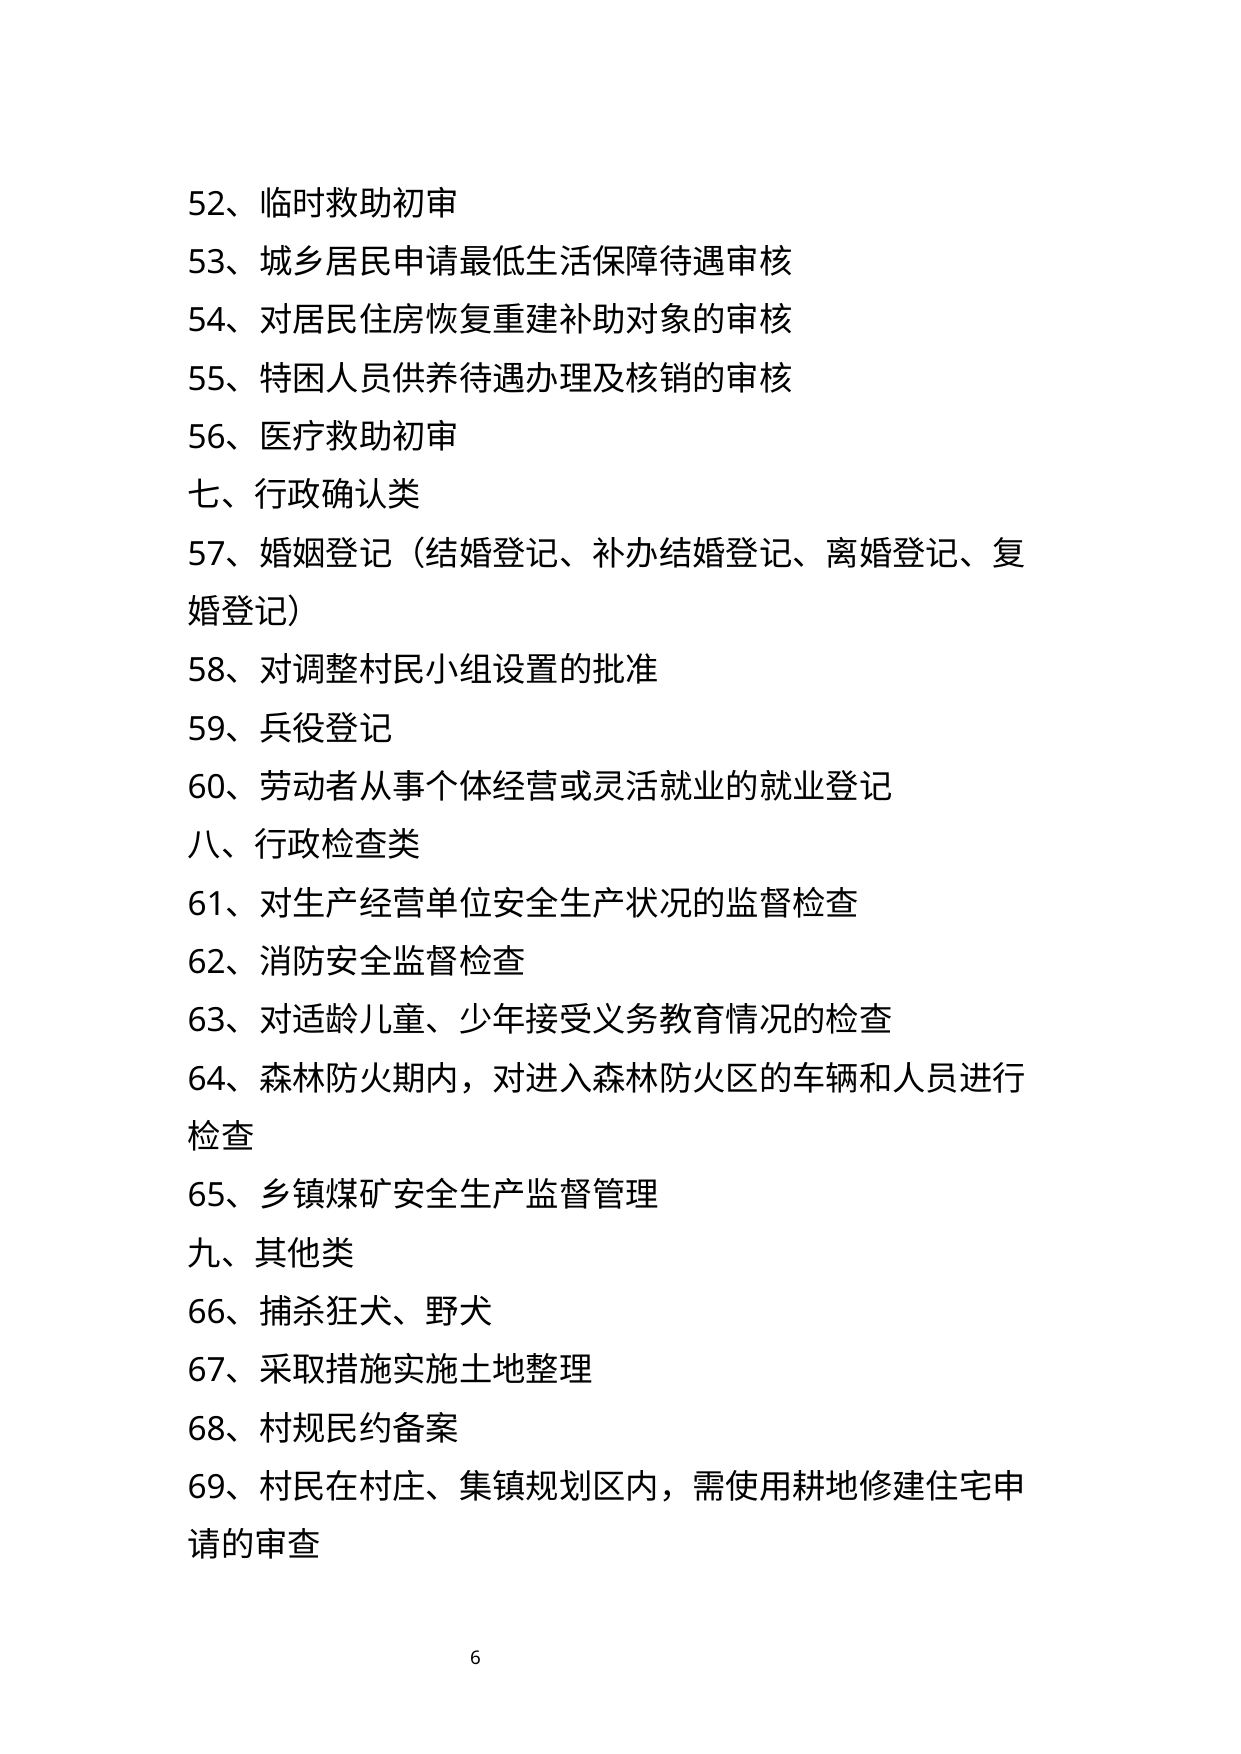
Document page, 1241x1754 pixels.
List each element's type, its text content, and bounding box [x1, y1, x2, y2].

text 54、对居民住房恢复重建补助对象的审核 [187, 285, 1053, 343]
text 69、村民在村庄、集镇规划区内，需使用耕地修建住宅申请的审查 [187, 1452, 1053, 1568]
text 60、劳动者从事个体经营或灵活就业的就业登记 [187, 752, 1053, 810]
list 八、行政检查类 [187, 810, 1053, 868]
text 64、森林防火期内，对进入森林防火区的车辆和人员进行检查 [187, 1043, 1053, 1160]
text 55、特困人员供养待遇办理及核销的审核 [187, 343, 1053, 402]
text 56、医疗救助初审 [187, 402, 1053, 460]
text 63、对适龄儿童、少年接受义务教育情况的检查 [187, 985, 1053, 1043]
text 67、采取措施实施土地整理 [187, 1335, 1053, 1393]
text 59、兵役登记 [187, 693, 1053, 752]
text 66、捕杀狂犬、野犬 [187, 1277, 1053, 1335]
text 53、城乡居民申请最低生活保障待遇审核 [187, 227, 1053, 285]
text 62、消防安全监督检查 [187, 927, 1053, 985]
text 58、对调整村民小组设置的批准 [187, 635, 1053, 693]
list 七、行政确认类 [187, 460, 1053, 518]
text 57、婚姻登记（结婚登记、补办结婚登记、离婚登记、复婚登记） [187, 518, 1053, 635]
text 65、乡镇煤矿安全生产监督管理 [187, 1160, 1053, 1218]
list 九、其他类 [187, 1218, 1053, 1277]
text 52、临时救助初审 [187, 168, 1053, 227]
text 68、村规民约备案 [187, 1393, 1053, 1452]
text 61、对生产经营单位安全生产状况的监督检查 [187, 868, 1053, 927]
